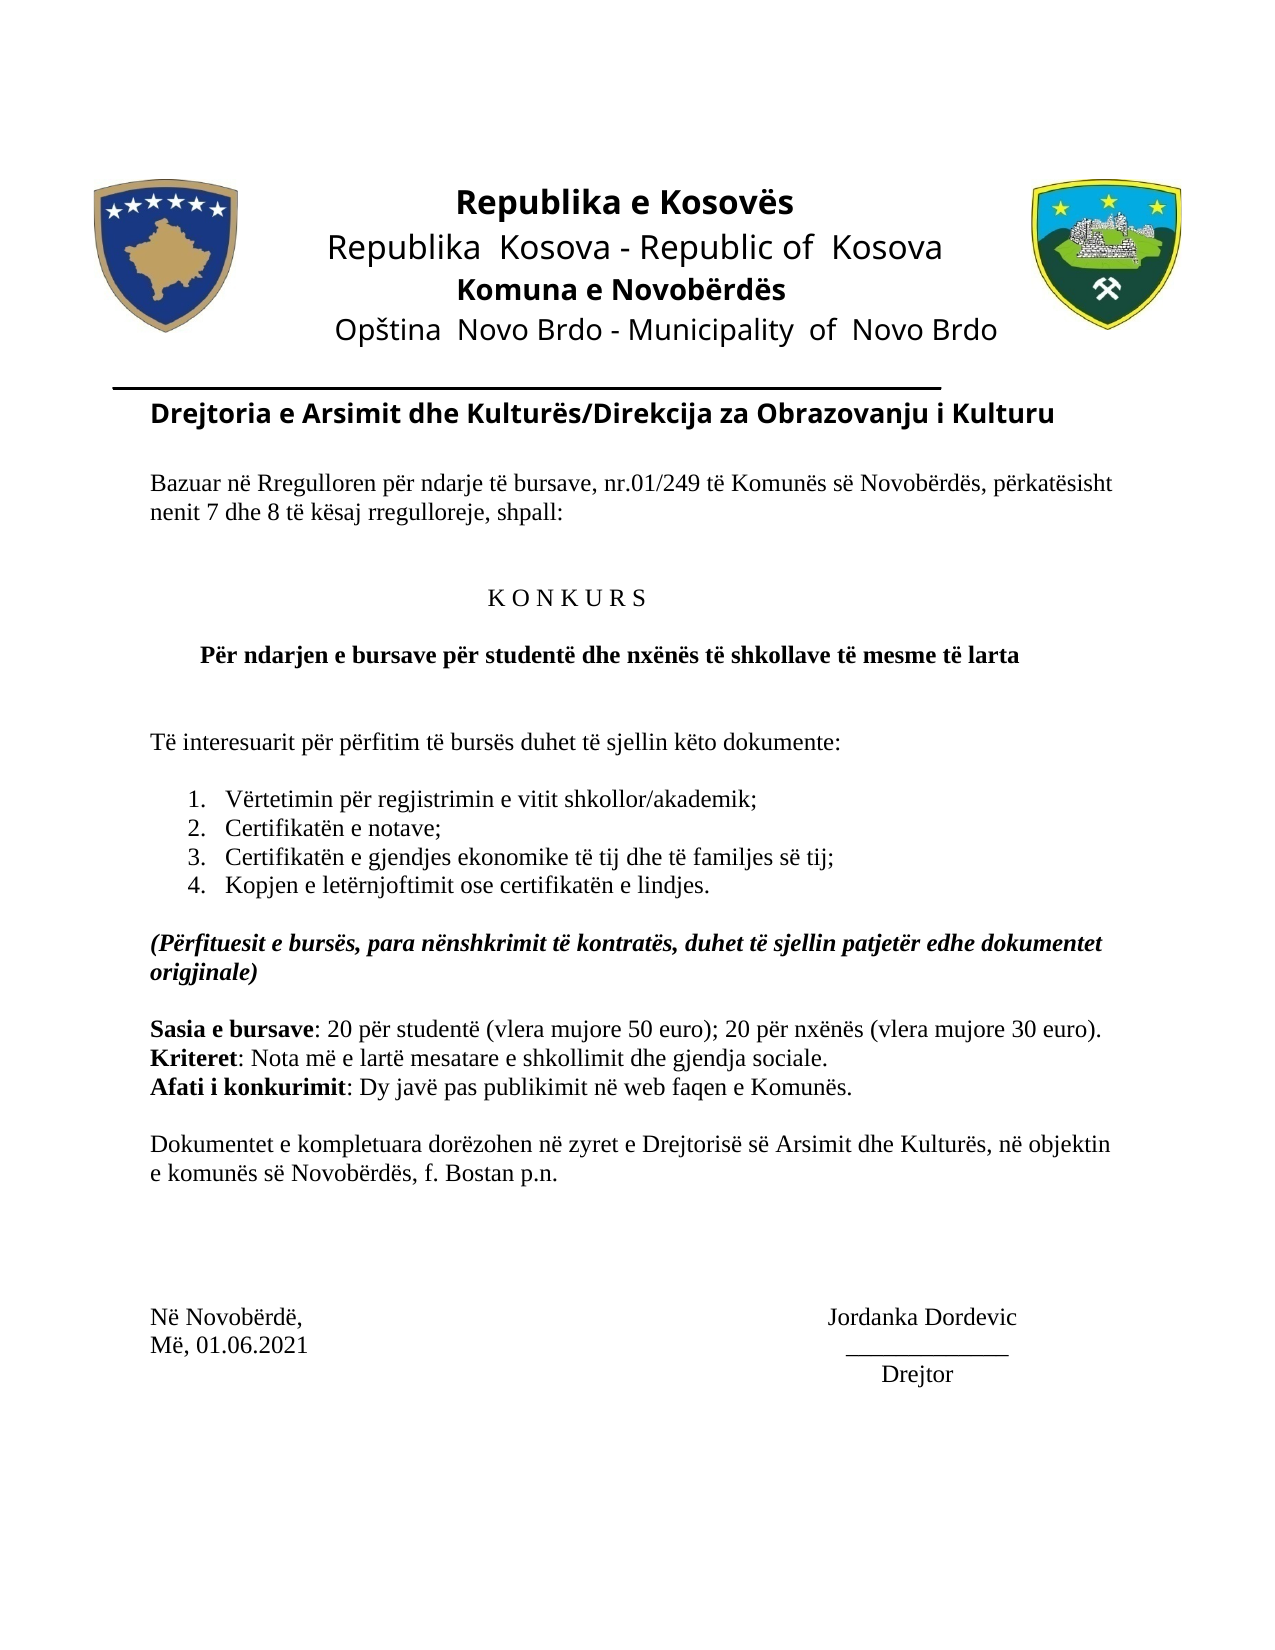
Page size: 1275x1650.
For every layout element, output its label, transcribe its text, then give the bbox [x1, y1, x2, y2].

text K O N K U R S [150, 583, 1125, 612]
text Republika Kosova - [238, 224, 1031, 269]
text ________________________________________________________ [112, 349, 1125, 394]
text Për ndarjen e bursave për studentë dhe nxënës të shkollave të mesme të larta [150, 641, 1125, 669]
text Më, 01.06.2021 _____________ [150, 1331, 1125, 1359]
text Komuna e Novobërdës [238, 269, 1031, 309]
text Republika e Kosovës [238, 179, 1031, 224]
text Drejtor [150, 1359, 1125, 1388]
list Kopjen e letërnjoftimit ose certifikatën e lindjes. [187, 871, 1125, 899]
text Të interesuarit për përfitim të bursës duhet të sjellin këto dokumente: [150, 727, 1125, 756]
text Në Novobërdë, Jordanka Dordevic [150, 1302, 1125, 1331]
text Dokumentet e kompletuara dorëzohen në zyret e Drejtorisë së Arsimit dhe Kulturës, në objektin e komunës së Novobërdës, f. Bostan p.n. [150, 1129, 1125, 1187]
picture [1031, 179, 1182, 330]
list Certifikatën e gjendjes ekonomike të tij dhe të familjes së tij; [187, 842, 1125, 871]
text Opština Novo Brdo - [94, 309, 1125, 349]
text Drejtoria e Arsimit dhe Kulturës/Direkcija za Obrazovanju i Kulturu [150, 394, 1125, 431]
text Sasia e bursave: 20 për studentë (vlera mujore 50 euro); 20 për nxënës (vlera mujore 30 euro). [150, 1014, 1125, 1043]
text Afati i konkurimit: Dy javë pas publikimit në web faqen e Komunës. [150, 1072, 1125, 1101]
picture [93, 179, 238, 333]
text Bazuar në Rregulloren për ndarje të bursave, nr.01/249 të Komunës së Novobërdës, përkatësisht nenit 7 dhe 8 të kësaj rregulloreje, shpall: [150, 468, 1125, 526]
text (Përfituesit e bursës, para nënshkrimit të kontratës, duhet të sjellin patjetër edhe dokumentet origjinale) [150, 928, 1125, 986]
list Vërtetimin për regjistrimin e vitit shkollor/akademik; [187, 784, 1125, 813]
text Kriteret: Nota më e lartë mesatare e shkollimit dhe gjendja sociale. [150, 1043, 1125, 1072]
list Certifikatën e notave; [187, 813, 1125, 842]
